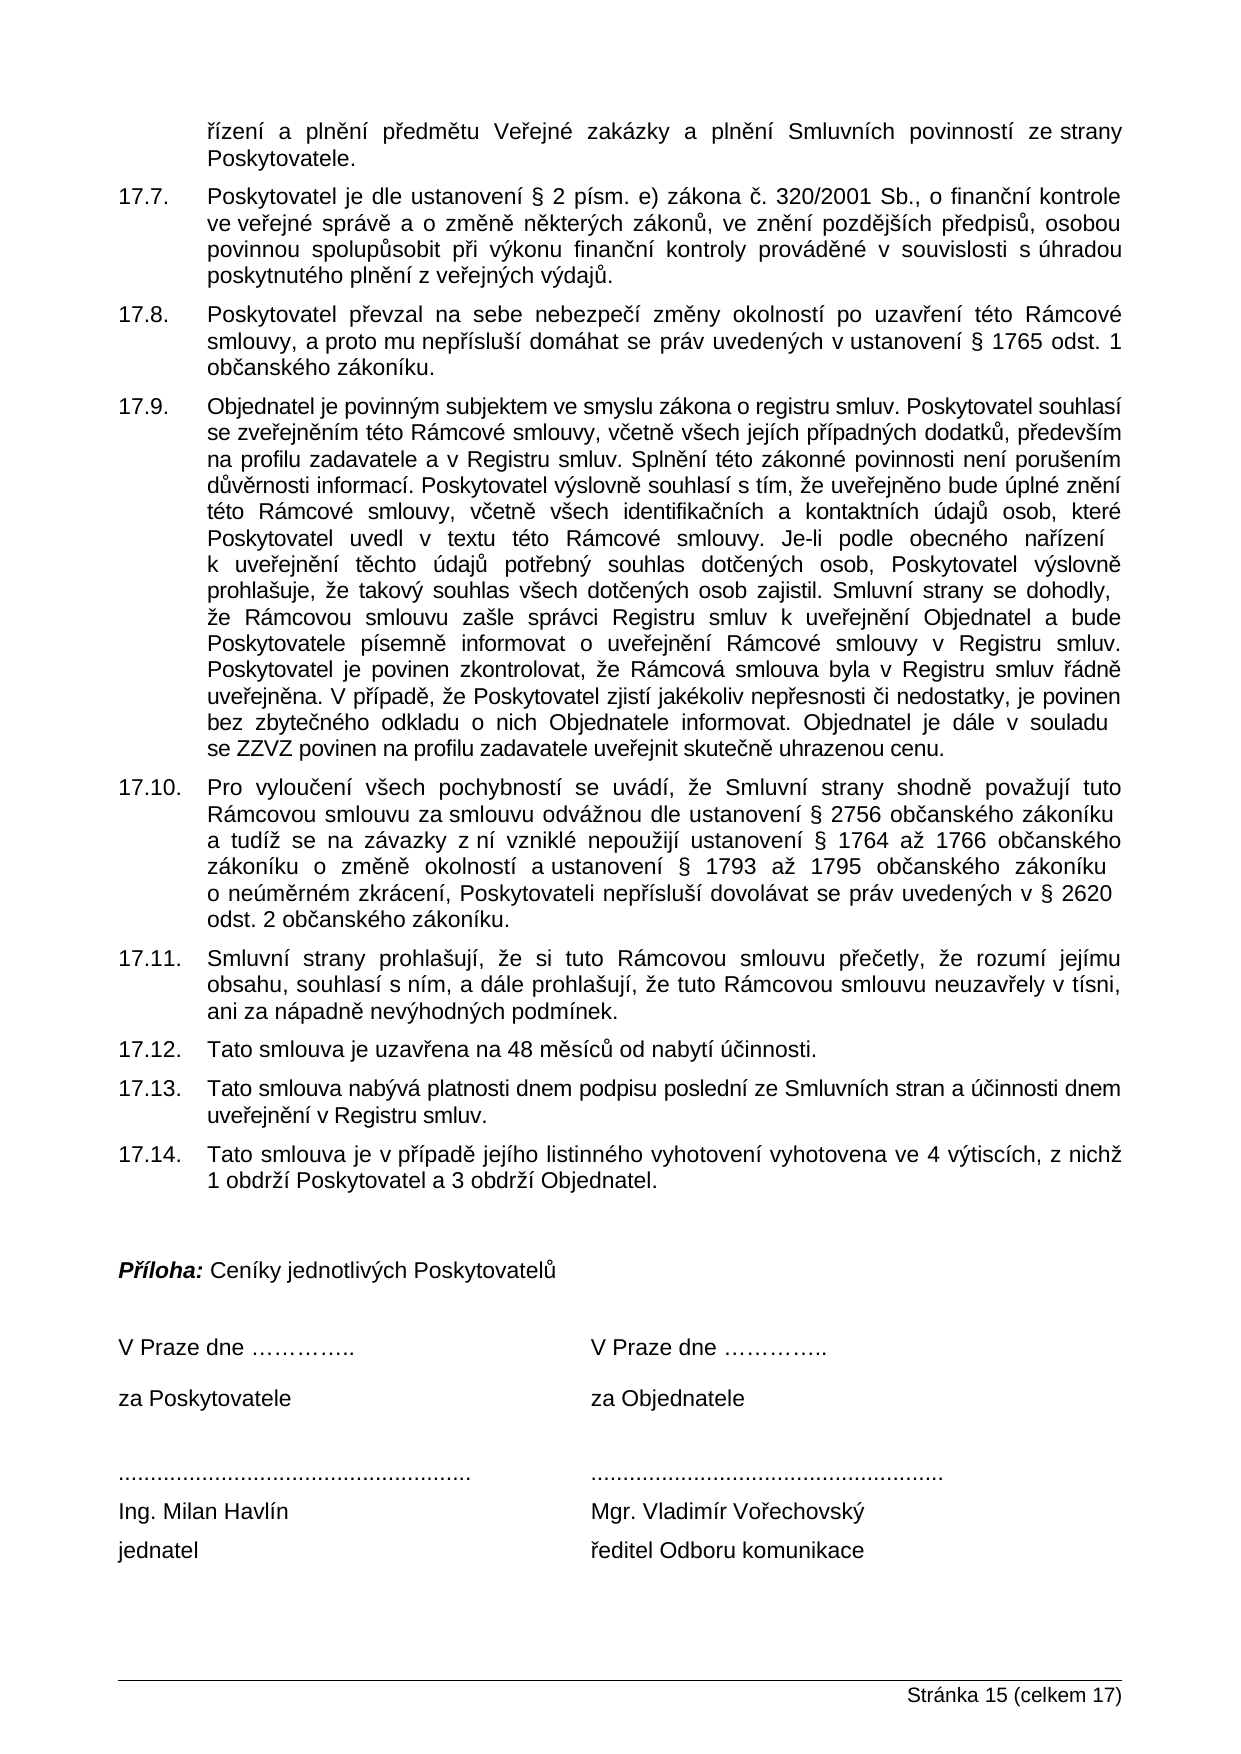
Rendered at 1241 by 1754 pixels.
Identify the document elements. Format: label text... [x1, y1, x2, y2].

list Poskytovatel je dle ustanovení § 2 písm. e) zákona č. 320/2001 Sb., o finanční kontrole ve veřejné správě a o změně některých zákonů, ve znění pozdějších předpisů, osobou povinnou spolupůsobit při výkonu finanční kontroly prováděné v souvislosti s úhradou poskytnutého plnění z veřejných výdajů. [118, 183, 1122, 289]
list Tato smlouva je uzavřena na 48 měsíců od nabytí účinnosti. [118, 1036, 1122, 1063]
list Tato smlouva je v případě jejího listinného vyhotovení vyhotovena ve 4 výtiscích, z nichž 1 obdrží Poskytovatel a 3 obdrží Objednatel. [118, 1141, 1122, 1193]
list Smluvní strany prohlašují, že si tuto Rámcovou smlouvu přečetly, že rozumí jejímu obsahu, souhlasí s ním, a dále prohlašují, že tuto Rámcovou smlouvu neuzavřely v tísni, ani za nápadně nevýhodných podmínek. [118, 945, 1122, 1024]
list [118, 118, 1122, 171]
list Objednatel je povinným subjektem ve smyslu zákona o registru smluv. Poskytovatel souhlasí se zveřejněním této Rámcové smlouvy, včetně všech jejích případných dodatků, především na profilu zadavatele a v Registru smluv. Splnění této zákonné povinnosti není porušením důvěrnosti informací. Poskytovatel výslovně souhlasí s tím, že uveřejněno bude úplné znění této Rámcové smlouvy, včetně všech identifikačních a kontaktních údajů osob, které Poskytovatel uvedl v textu této Rámcové smlouvy. Je-li podle obecného nařízení k uveřejnění těchto údajů potřebný souhlas dotčených osob, Poskytovatel výslovně prohlašuje, že takový souhlas všech dotčených osob zajistil. Smluvní strany se dohodly, že Rámcovou smlouvu zašle správci Registru smluv k uveřejnění Objednatel a bude Poskytovatele písemně informovat o uveřejnění Rámcové smlouvy v Registru smluv. Poskytovatel je povinen zkontrolovat, že Rámcová smlouva byla v Registru smluv řádně uveřejněna. V případě, že Poskytovatel zjistí jakékoliv nepřesnosti či nedostatky, je povinen bez zbytečného odkladu o nich Objednatele informovat. Objednatel je dále v souladu se ZZVZ povinen na profilu zadavatele uveřejnit skutečně uhrazenou cenu. [118, 393, 1122, 762]
text Příloha: Ceníky jednotlivých Poskytovatelů [118, 1257, 1122, 1283]
text V Praze dne ………….. V Praze dne ………….. [118, 1333, 1122, 1360]
list Poskytovatel převzal na sebe nebezpečí změny okolností po uzavření této Rámcové smlouvy, a proto mu nepřísluší domáhat se práv uvedených v ustanovení § 1765 odst. 1 občanského zákoníku. [118, 301, 1122, 380]
list Tato smlouva nabývá platnosti dnem podpisu poslední ze Smluvních stran a účinnosti dnem uveřejnění v Registru smluv. [118, 1075, 1122, 1128]
text jednatel ředitel Odboru komunikace [118, 1537, 1122, 1563]
list Pro vyloučení všech pochybností se uvádí, že Smluvní strany shodně považují tuto Rámcovou smlouvu za smlouvu odvážnou dle ustanovení § 2756 občanského zákoníku a tudíž se na závazky z ní vzniklé nepoužijí ustanovení § 1764 až 1766 občanského zákoníku o změně okolností a ustanovení § 1793 až 1795 občanského zákoníku o neúměrném zkrácení, Poskytovateli nepřísluší dovolávat se práv uvedených v § 2620 odst. 2 občanského zákoníku. [118, 774, 1122, 932]
text Ing. Milan Havlín Mgr. Vladimír Vořechovský [118, 1498, 1122, 1524]
text za Poskytovatele za Objednatele [118, 1385, 1122, 1411]
